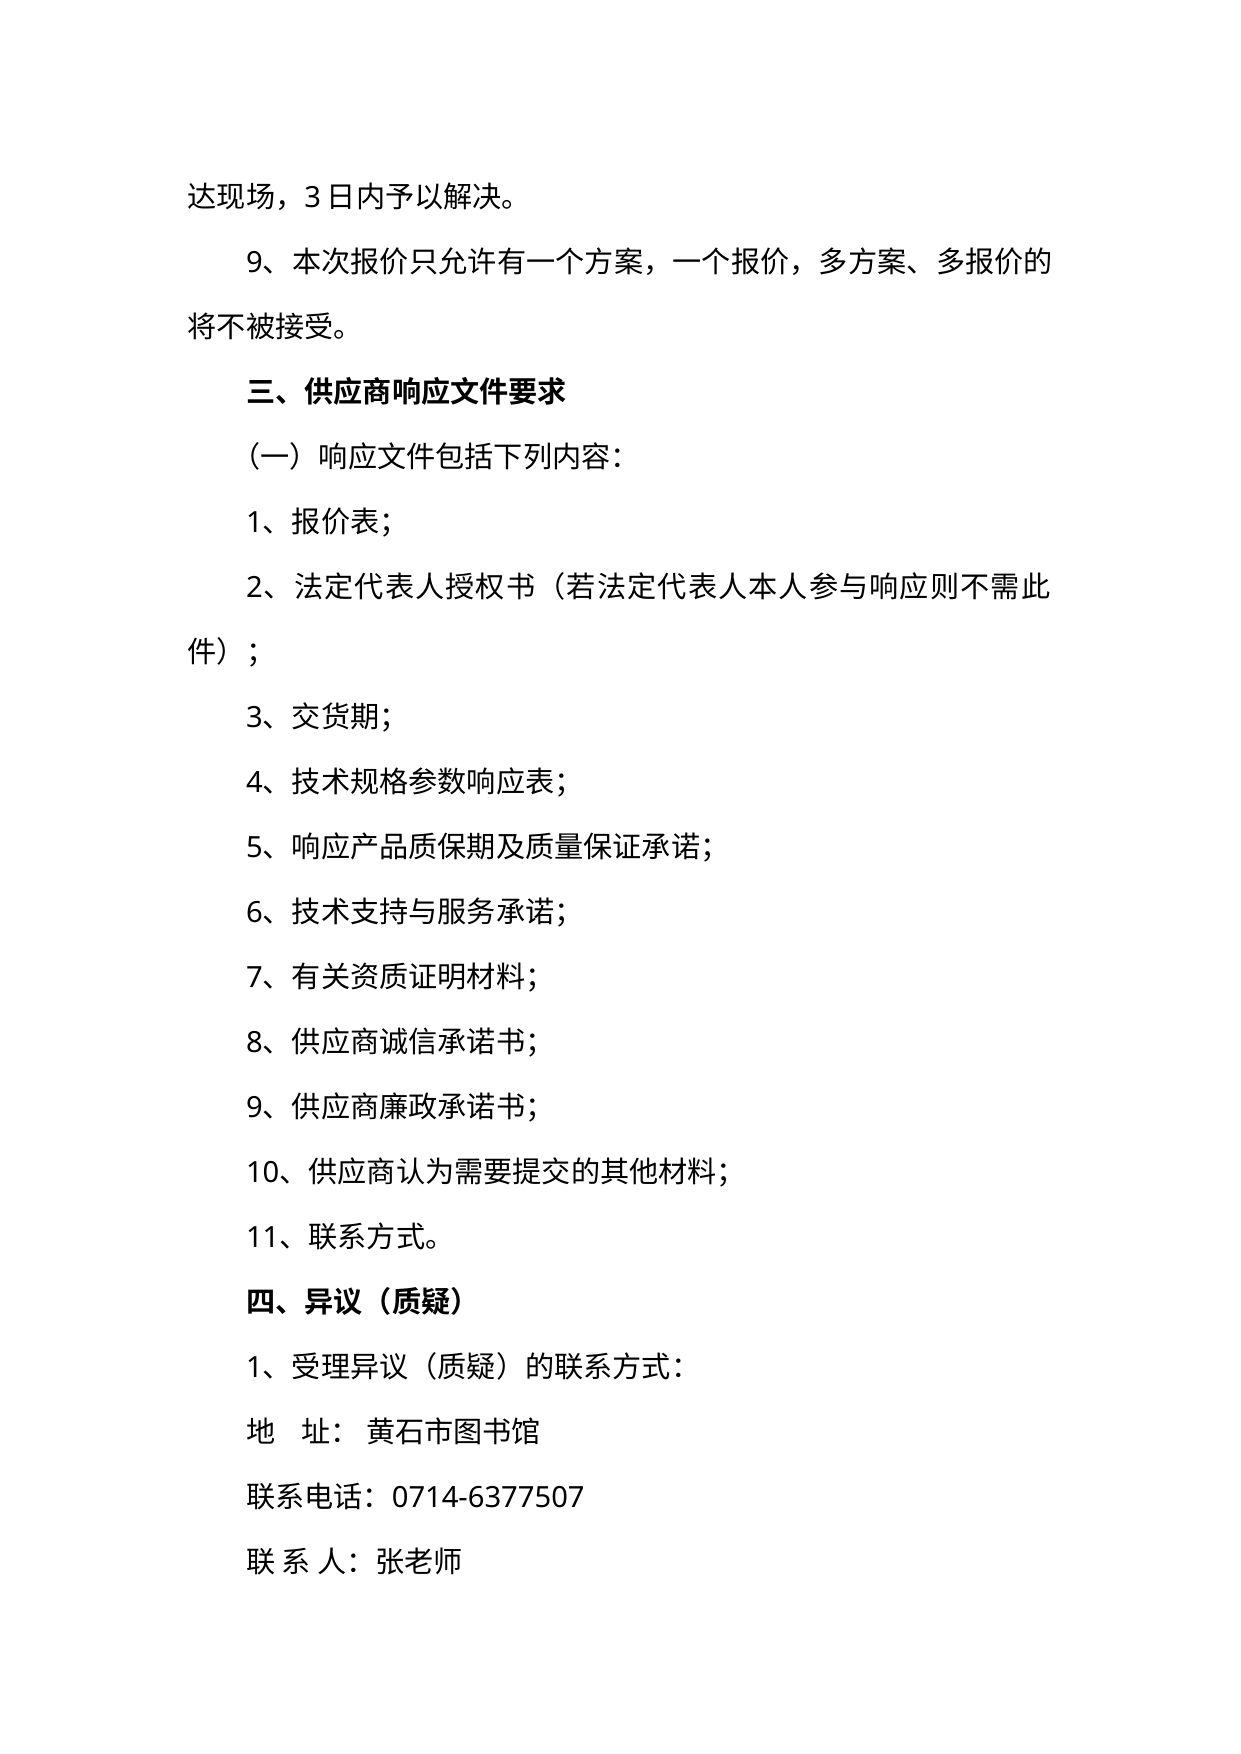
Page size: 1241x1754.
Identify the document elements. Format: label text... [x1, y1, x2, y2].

text 4、技术规格参数响应表； [187, 747, 1053, 812]
text （一）响应文件包括下列内容： [187, 422, 1053, 487]
text 四、异议（质疑） [187, 1267, 1053, 1332]
text 地 址： 黄石市图书馆 [187, 1397, 1053, 1462]
text 8、供应商诚信承诺书； [187, 1007, 1053, 1072]
text 联系电话：0714-6377507 [187, 1462, 1053, 1527]
text 1、报价表； [187, 487, 1053, 552]
text 3、交货期； [187, 682, 1053, 747]
text 2、法定代表人授权书（若法定代表人本人参与响应则不需此件）； [187, 552, 1053, 682]
text 10、供应商认为需要提交的其他材料； [187, 1137, 1053, 1202]
text 7、有关资质证明材料； [187, 942, 1053, 1007]
text 联 系 人：张老师 [187, 1527, 1053, 1592]
text 9、供应商廉政承诺书； [187, 1072, 1053, 1137]
text 三、供应商响应文件要求 [187, 357, 1053, 422]
text 1、受理异议（质疑）的联系方式： [187, 1332, 1053, 1397]
text 11、联系方式。 [187, 1202, 1053, 1267]
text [187, 162, 1053, 227]
text 5、响应产品质保期及质量保证承诺； [187, 812, 1050, 877]
text 9、本次报价只允许有一个方案，一个报价，多方案、多报价的将不被接受。 [187, 227, 1053, 357]
text 6、技术支持与服务承诺； [187, 877, 1053, 942]
